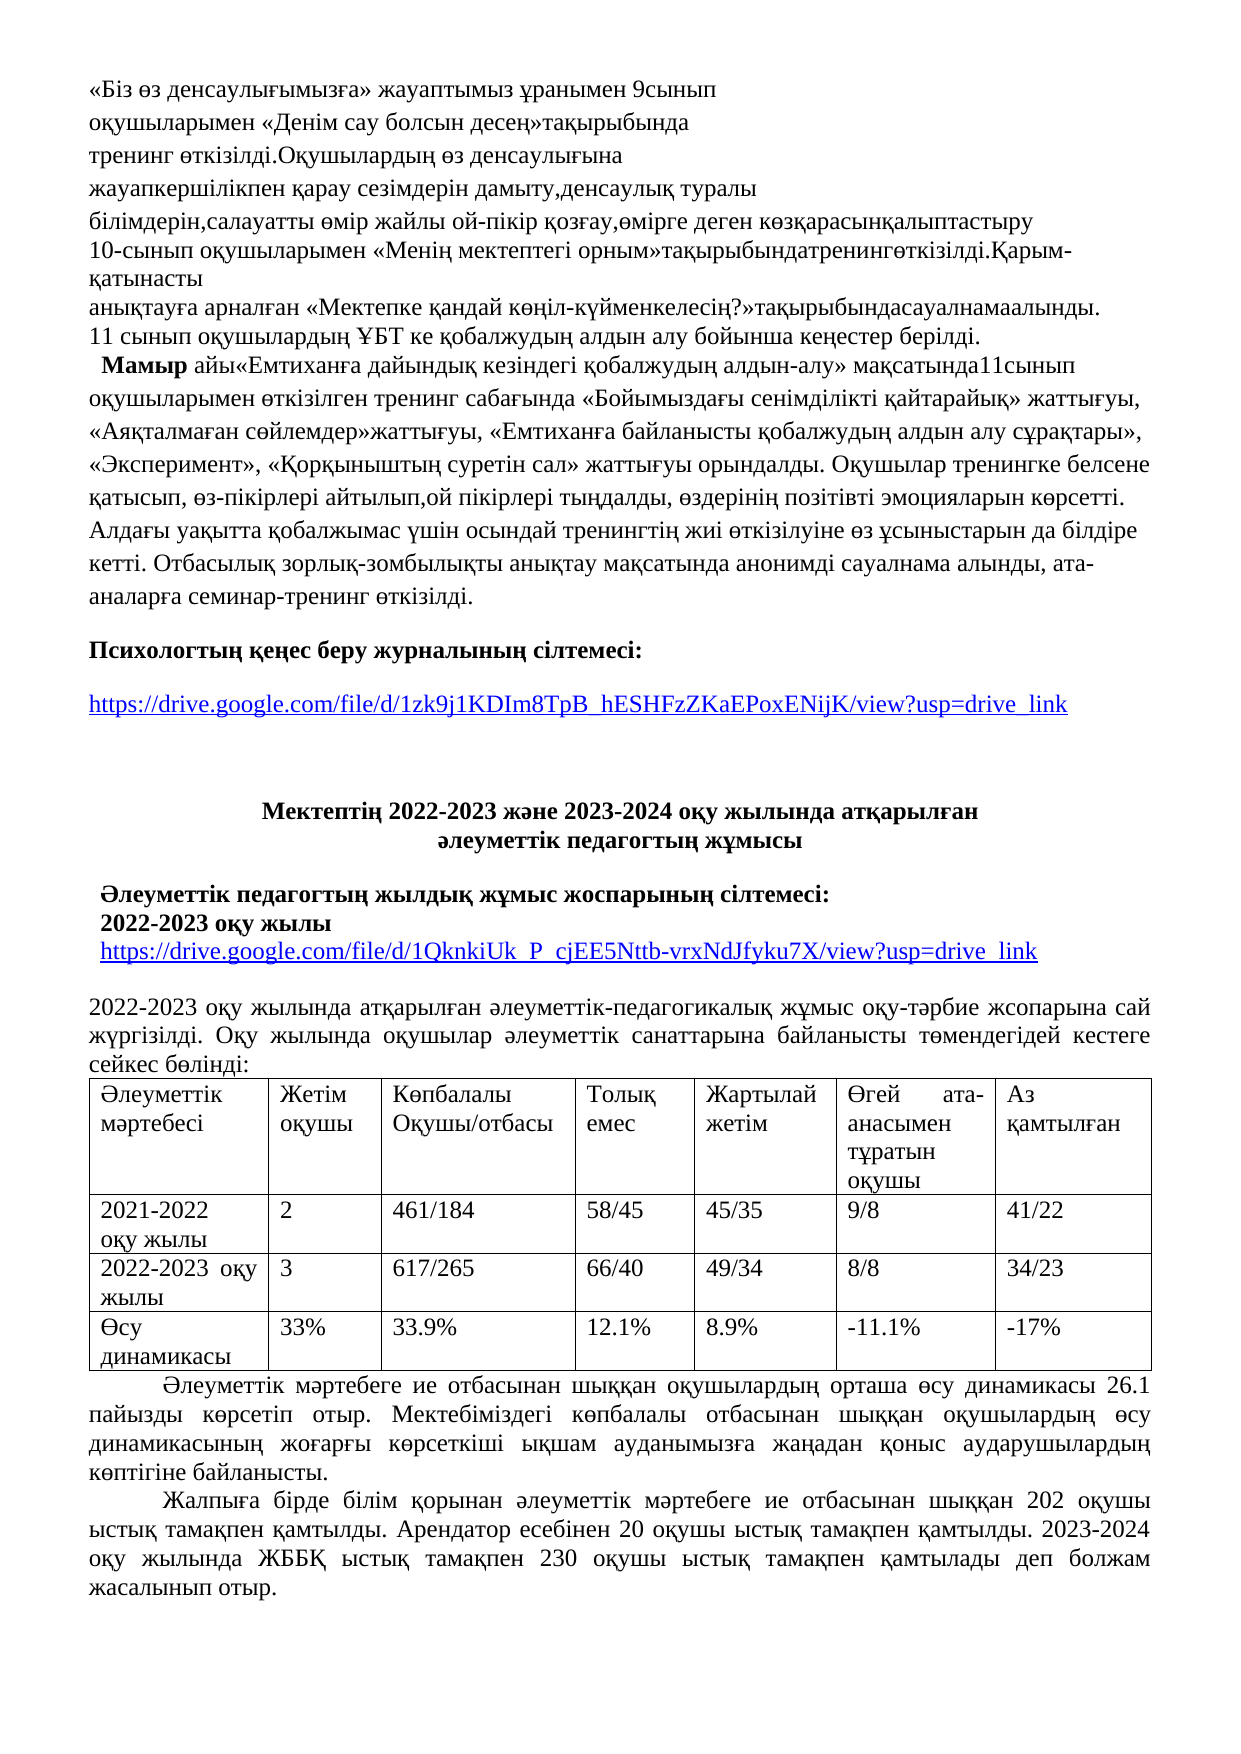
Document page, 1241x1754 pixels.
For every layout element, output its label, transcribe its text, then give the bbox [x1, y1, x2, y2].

table_cell -11.1% [837, 1312, 995, 1369]
table_header Әлеуметтік мәртебесі [90, 1079, 268, 1194]
text Мамыр айы«Емтиханға дайындық кезіндегі қобалжудың алдын-алу» мақсатында11сынып оқушыларымен өткізілген тренинг сабағында «Бойымыздағы сенімділікті қайтарайық» жаттығуы, «Аяқталмаған сөйлемдер»жаттығуы, «Емтиханға байланысты қобалжудың алдын алу сұрақтары», «Эксперимент», «Қорқыныштың суретін сал» жаттығуы орындалды. Оқушылар тренингке белсене қатысып, өз-пікірлері айтылып,ой пікірлері тыңдалды, өздерінің позітівті эмоцияларын көрсетті. Алдағы уақытта қобалжымас үшін осындай тренингтің жиі өткізілуіне өз ұсыныстарын да білдіре кетті. Отбасылық зорлық-зомбылықты анықтау мақсатында анонимді сауалнама алынды, ата-аналарға семинар-тренинг өткізілді. [89, 350, 1152, 610]
table_cell 33.9% [382, 1312, 575, 1369]
table_header Аз қамтылған [996, 1079, 1151, 1194]
text 10-сынып оқушыларымен «Менің мектептегі орным»тақырыбындатренингөткізілді.Қарым-қатынасты [89, 235, 1152, 292]
text Мектептің 2022-2023 және 2023-2024 оқу жылында атқарылған [89, 796, 1152, 825]
text 11 сынып оқушылардың ҰБТ ке қобалжудың алдын алу бойынша кеңестер берілді. [89, 321, 1145, 350]
text https://drive.google.com/file/d/1zk9j1KDIm8TpB_hESHFzZKaEPoxENijK/view?usp=drive_link [89, 689, 1152, 717]
table_cell Өсу динамикасы [90, 1312, 268, 1369]
table_cell 49/34 [695, 1254, 836, 1311]
text оқушыларымен «Денім сау болсын десең»тақырыбында [89, 107, 1152, 136]
text тренинг өткізілді.Оқушылардың өз денсаулығына [89, 140, 1152, 169]
text білімдерін,салауатты өмір жайлы ой-пікір қозғау,өмірге деген көзқарасынқалыптастыру [89, 206, 1152, 235]
text 2022-2023 оқу жылында атқарылған әлеуметтік-педагогикалық жұмыс оқу-тәрбие жсопарына сай жүргізілді. Оқу жылында оқушылар әлеуметтік санаттарына байланысты төмендегідей кестеге сейкес бөлінді: [89, 992, 1152, 1078]
table_cell 461/184 [382, 1195, 575, 1252]
table_header Жетім оқушы [269, 1079, 381, 1194]
text жауапкершілікпен қарау сезімдерін дамыту,денсаулық туралы [89, 173, 1152, 202]
table_cell 34/23 [996, 1254, 1151, 1311]
text «Біз өз денсаулығымызға» жауаптымыз ұранымен 9сынып [89, 74, 1152, 103]
table_header Жартылай жетім [695, 1079, 836, 1194]
text анықтауға арналған «Мектепке қандай көңіл-күйменкелесің?»тақырыбындасауалнамаалынды. [89, 292, 1152, 321]
table_cell 41/22 [996, 1195, 1151, 1252]
table_header Толық емес [576, 1079, 694, 1194]
table_header Көпбалалы Оқушы/отбасы [382, 1079, 575, 1194]
table_cell 33% [269, 1312, 381, 1369]
table_cell 3 [269, 1254, 381, 1311]
text әлеуметтік педагогтың жұмысы [89, 825, 1152, 854]
text 2022-2023 оқу жылы [100, 908, 1152, 936]
table_cell 2021-2022 оқу жылы [90, 1195, 268, 1252]
table_cell 8.9% [695, 1312, 836, 1369]
text Әлеуметтік педагогтың жылдық жұмыс жоспарының сілтемесі: [100, 879, 1152, 908]
text Жалпыға бірде білім қорынан әлеуметтік мәртебеге ие отбасынан шыққан 202 оқушы ыстық тамақпен қамтылды. Арендатор есебінен 20 оқушы ыстық тамақпен қамтылды. 2023-2024 оқу жылында ЖББҚ ыстық тамақпен 230 оқушы ыстық тамақпен қамтылады деп болжам жасалынып отыр. [89, 1486, 1152, 1601]
table_header Өгей ата-анасымен тұратын оқушы [837, 1079, 995, 1194]
table_cell 2022-2023 оқу жылы [90, 1254, 268, 1311]
table_cell 12.1% [576, 1312, 694, 1369]
table_cell 9/8 [837, 1195, 995, 1252]
text Әлеуметтік мәртебеге ие отбасынан шыққан оқушылардың орташа өсу динамикасы 26.1 пайызды көрсетіп отыр. Мектебіміздегі көпбалалы отбасынан шыққан оқушылардың өсу динамикасының жоғарғы көрсеткіші ықшам ауданымызға жаңадан қоныс аударушылардың көптігіне байланысты. [89, 1371, 1152, 1486]
table_cell 8/8 [837, 1254, 995, 1311]
table_cell 45/35 [695, 1195, 836, 1252]
table_cell -17% [996, 1312, 1151, 1369]
text Психологтың қеңес беру журналының сілтемесі: [89, 635, 1152, 663]
table_cell 617/265 [382, 1254, 575, 1311]
table_cell 66/40 [576, 1254, 694, 1311]
text https://drive.google.com/file/d/1QknkiUk_P_cjEE5Nttb-vrxNdJfyku7X/view?usp=drive_link [100, 936, 1152, 965]
table_cell 2 [269, 1195, 381, 1252]
table_cell 58/45 [576, 1195, 694, 1252]
